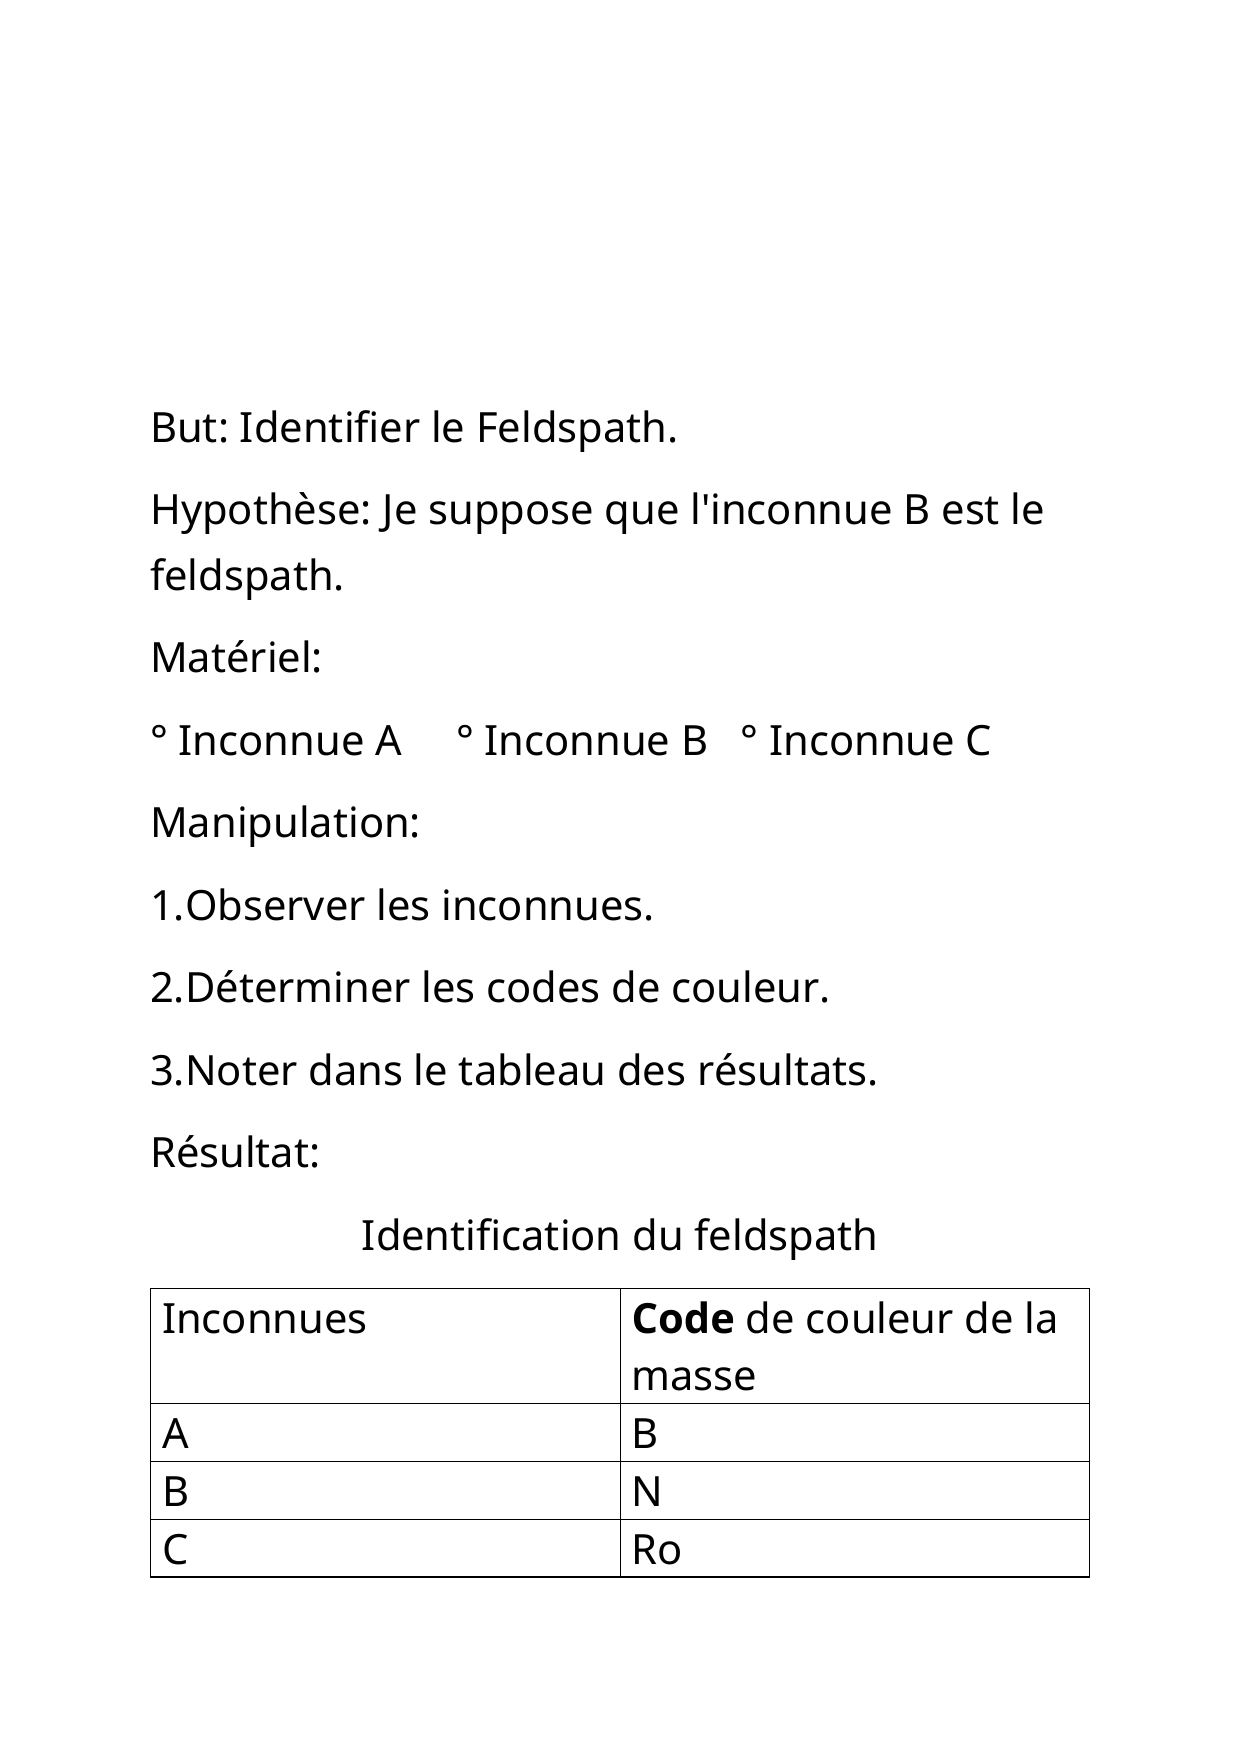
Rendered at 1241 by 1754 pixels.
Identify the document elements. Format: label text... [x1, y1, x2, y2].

text Identification du feldspath [150, 1206, 1090, 1263]
table_cell B [621, 1404, 1089, 1461]
text Matériel: [150, 628, 1090, 685]
table_cell B [151, 1462, 620, 1518]
table_header Code de couleur de la masse [621, 1289, 1089, 1403]
text 2.Déterminer les codes de couleur. [150, 958, 1090, 1015]
table_header Inconnues [151, 1289, 620, 1403]
text Manipulation: [150, 793, 1090, 850]
text ­° Inconnue A ° Inconnue B ° Inconnue C [150, 711, 1090, 768]
table_cell C [151, 1520, 620, 1576]
text But: Identifier le Feldspath. [150, 397, 1090, 454]
text Hypothèse: Je suppose que l'inconnue B est le feldspath. [150, 480, 1090, 603]
text 3.Noter dans le tableau des résultats. [150, 1041, 1090, 1098]
text Résultat: [150, 1123, 1090, 1180]
table_cell A [151, 1404, 620, 1461]
table_cell N [621, 1462, 1089, 1518]
table_cell Ro [621, 1520, 1089, 1576]
text 1.Observer les inconnues. [150, 876, 1090, 933]
